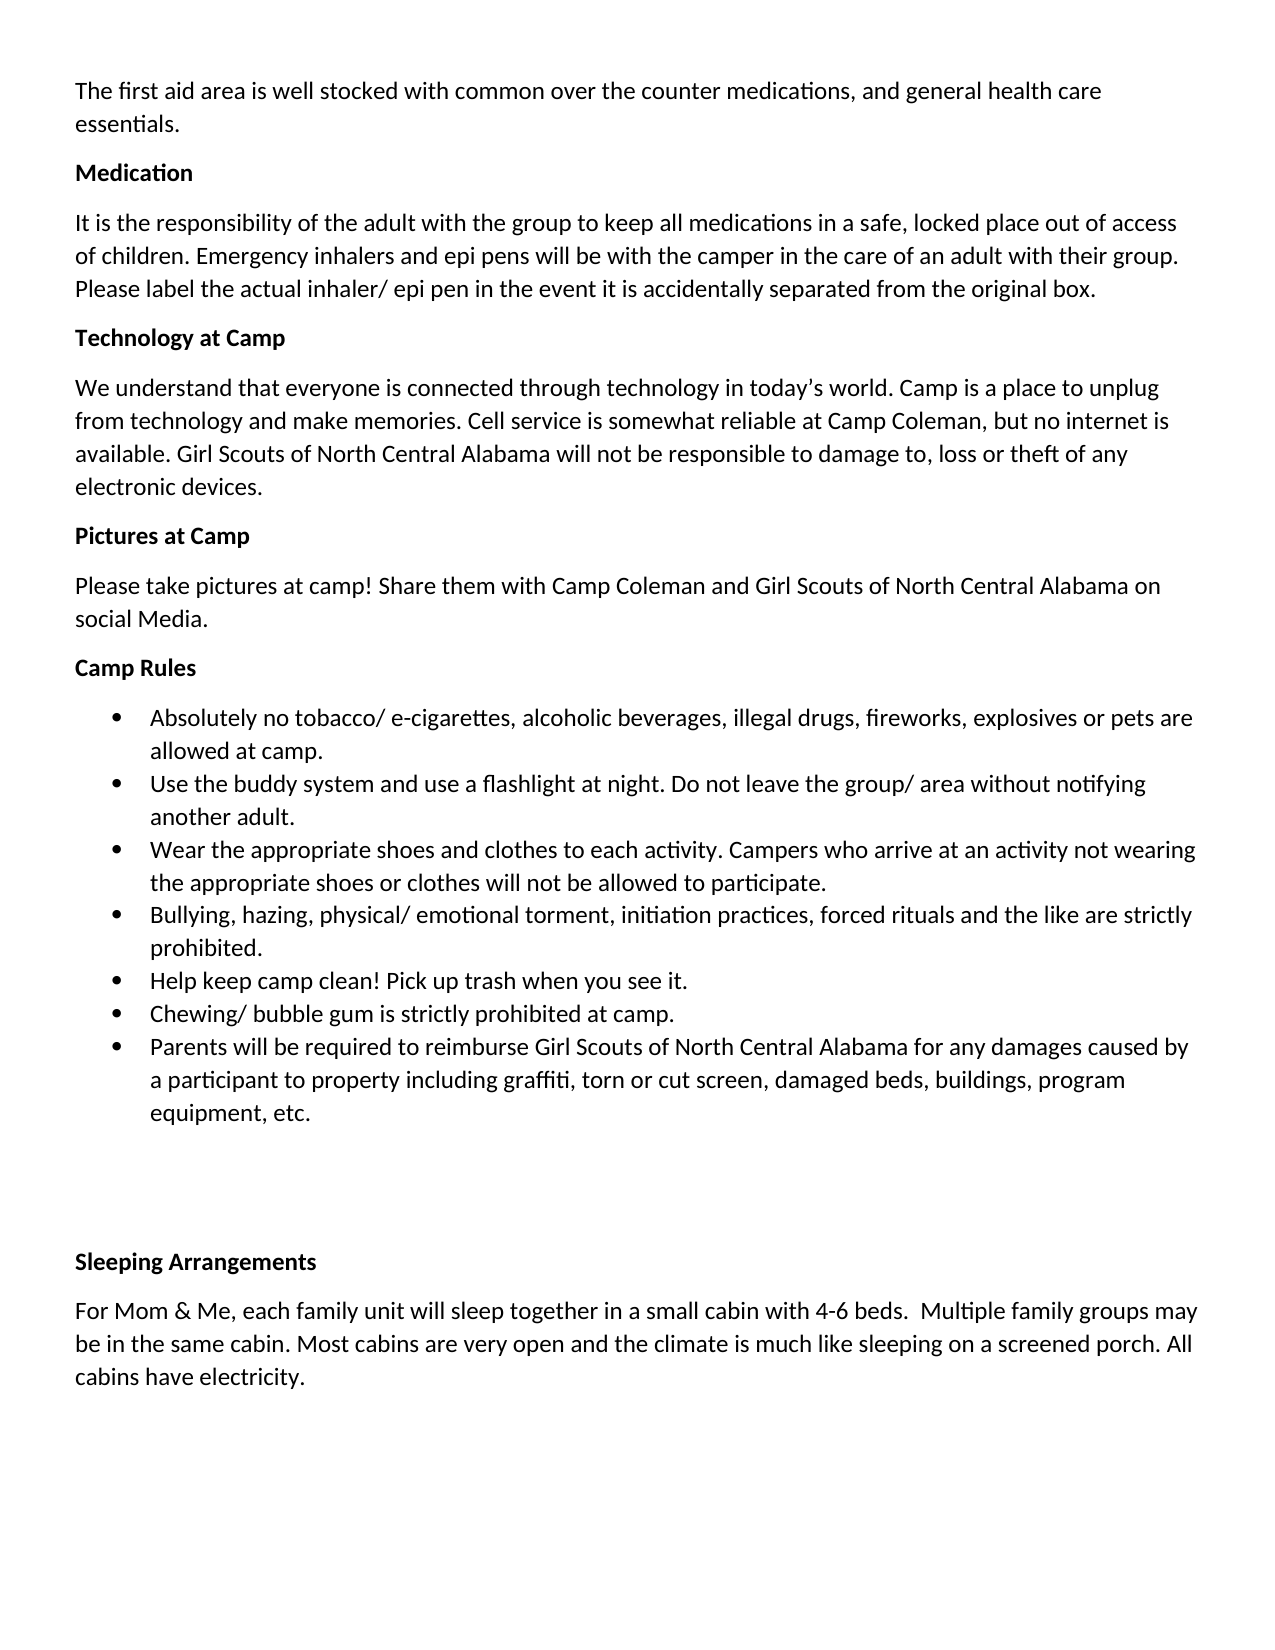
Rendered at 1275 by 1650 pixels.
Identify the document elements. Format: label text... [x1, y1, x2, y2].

text We understand that everyone is connected through technology in today’s world. Camp is a place to unplug from technology and make memories. Cell service is somewhat reliable at Camp Coleman, but no internet is available. Girl Scouts of North Central Alabama will not be responsible to damage to, loss or theft of any electronic devices. [75, 372, 1200, 501]
list Wear the appropriate shoes and clothes to each activity. Campers who arrive at an activity not wearing the appropriate shoes or clothes will not be allowed to participate. [112, 834, 1200, 897]
list Use the buddy system and use a flashlight at night. Do not leave the group/ area without notifying another adult. [112, 768, 1200, 831]
text Pictures at Camp [75, 520, 1200, 551]
text Sleeping Arrangements [75, 1246, 1200, 1276]
text Camp Rules [75, 652, 1200, 683]
text It is the responsibility of the adult with the group to keep all medications in a safe, locked place out of access of children. Emergency inhalers and epi pens will be with the camper in the care of an adult with their group. Please label the actual inhaler/ epi pen in the event it is accidentally separated from the original box. [75, 207, 1200, 303]
list Bullying, hazing, physical/ emotional torment, initiation practices, forced rituals and the like are strictly prohibited. [112, 899, 1200, 963]
text For Mom & Me, each family unit will sleep together in a small cabin with 4-6 beds. Multiple family groups may be in the same cabin. Most cabins are very open and the climate is much like sleeping on a screened porch. All cabins have electricity. [75, 1295, 1200, 1392]
list Chewing/ bubble gum is strictly prohibited at camp. [112, 998, 1200, 1029]
list Absolutely no tobacco/ e-cigarettes, alcoholic beverages, illegal drugs, fireworks, explosives or pets are allowed at camp. [112, 702, 1200, 766]
text Please take pictures at camp! Share them with Camp Coleman and Girl Scouts of North Central Alabama on social Media. [75, 570, 1200, 633]
text Medication [75, 157, 1200, 188]
text Technology at Camp [75, 322, 1200, 353]
list Help keep camp clean! Pick up trash when you see it. [112, 965, 1200, 996]
text The first aid area is well stocked with common over the counter medications, and general health care essentials. [75, 75, 1200, 138]
list Parents will be required to reimburse Girl Scouts of North Central Alabama for any damages caused by a participant to property including graffiti, torn or cut screen, damaged beds, buildings, program equipment, etc. [112, 1031, 1200, 1128]
